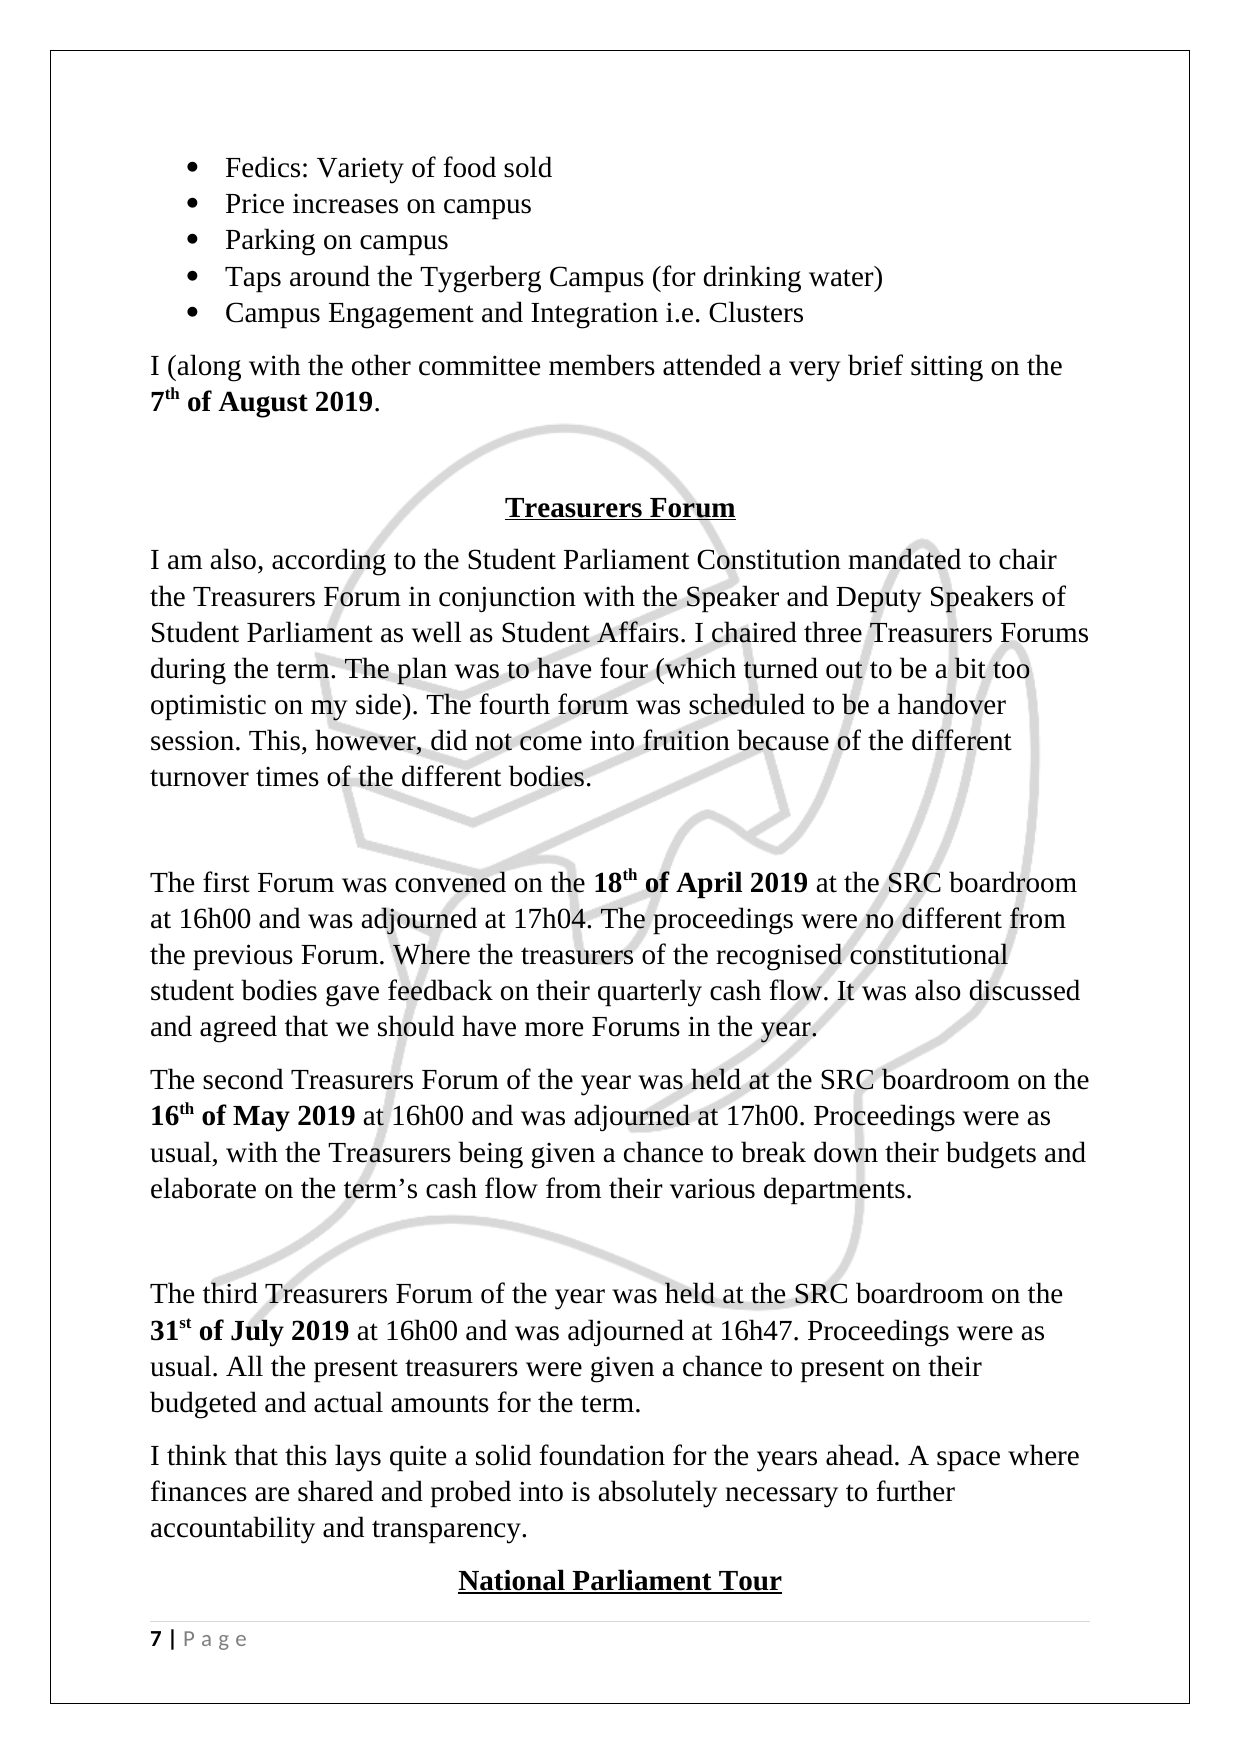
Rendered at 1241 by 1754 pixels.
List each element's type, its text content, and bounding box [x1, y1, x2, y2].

list Parking on campus [187, 222, 1090, 256]
text The second Treasurers Forum of the year was held at the SRC boardroom on the 16th of May 2019 at 16h00 and was adjourned at 17h00. Proceedings were as usual, with the Treasurers being given a chance to break down their budgets and elaborate on the term’s cash flow from their various departments. [150, 1062, 1090, 1204]
text Treasurers Forum [150, 490, 1090, 523]
text National Parliament Tour [150, 1563, 1090, 1596]
text The first Forum was convened on the 18th of April 2019 at the SRC boardroom at 16h00 and was adjourned at 17h04. The proceedings were no different from the previous Forum. Where the treasurers of the recognised constitutional student bodies gave feedback on their quarterly cash flow. It was also discussed and agreed that we should have more Forums in the year. [150, 865, 1090, 1043]
list Price increases on campus [187, 186, 1090, 220]
list Taps around the Tygerberg Campus (for drinking water) [187, 259, 1090, 292]
list Fedics: Variety of food sold [187, 150, 1090, 184]
list Campus Engagement and Integration i.e. Clusters [187, 295, 1090, 329]
text The third Treasurers Forum of the year was held at the SRC boardroom on the 31st of July 2019 at 16h00 and was adjourned at 16h47. Proceedings were as usual. All the present treasurers were given a chance to present on their budgeted and actual amounts for the term. [150, 1276, 1090, 1418]
text I am also, according to the Student Parliament Constitution mandated to chair the Treasurers Forum in conjunction with the Speaker and Deputy Speakers of Student Parliament as well as Student Affairs. I chaired three Treasurers Forums during the term. The plan was to have four (which turned out to be a bit too optimistic on my side). The fourth forum was scheduled to be a handover session. This, however, did not come into fruition because of the different turnover times of the different bodies. [150, 542, 1090, 793]
text I think that this lays quite a solid foundation for the years ahead. A space where finances are shared and probed into is absolutely necessary to further accountability and transparency. [150, 1438, 1090, 1543]
text I (along with the other committee members attended a very brief sitting on the 7th of August 2019. [150, 348, 1090, 418]
